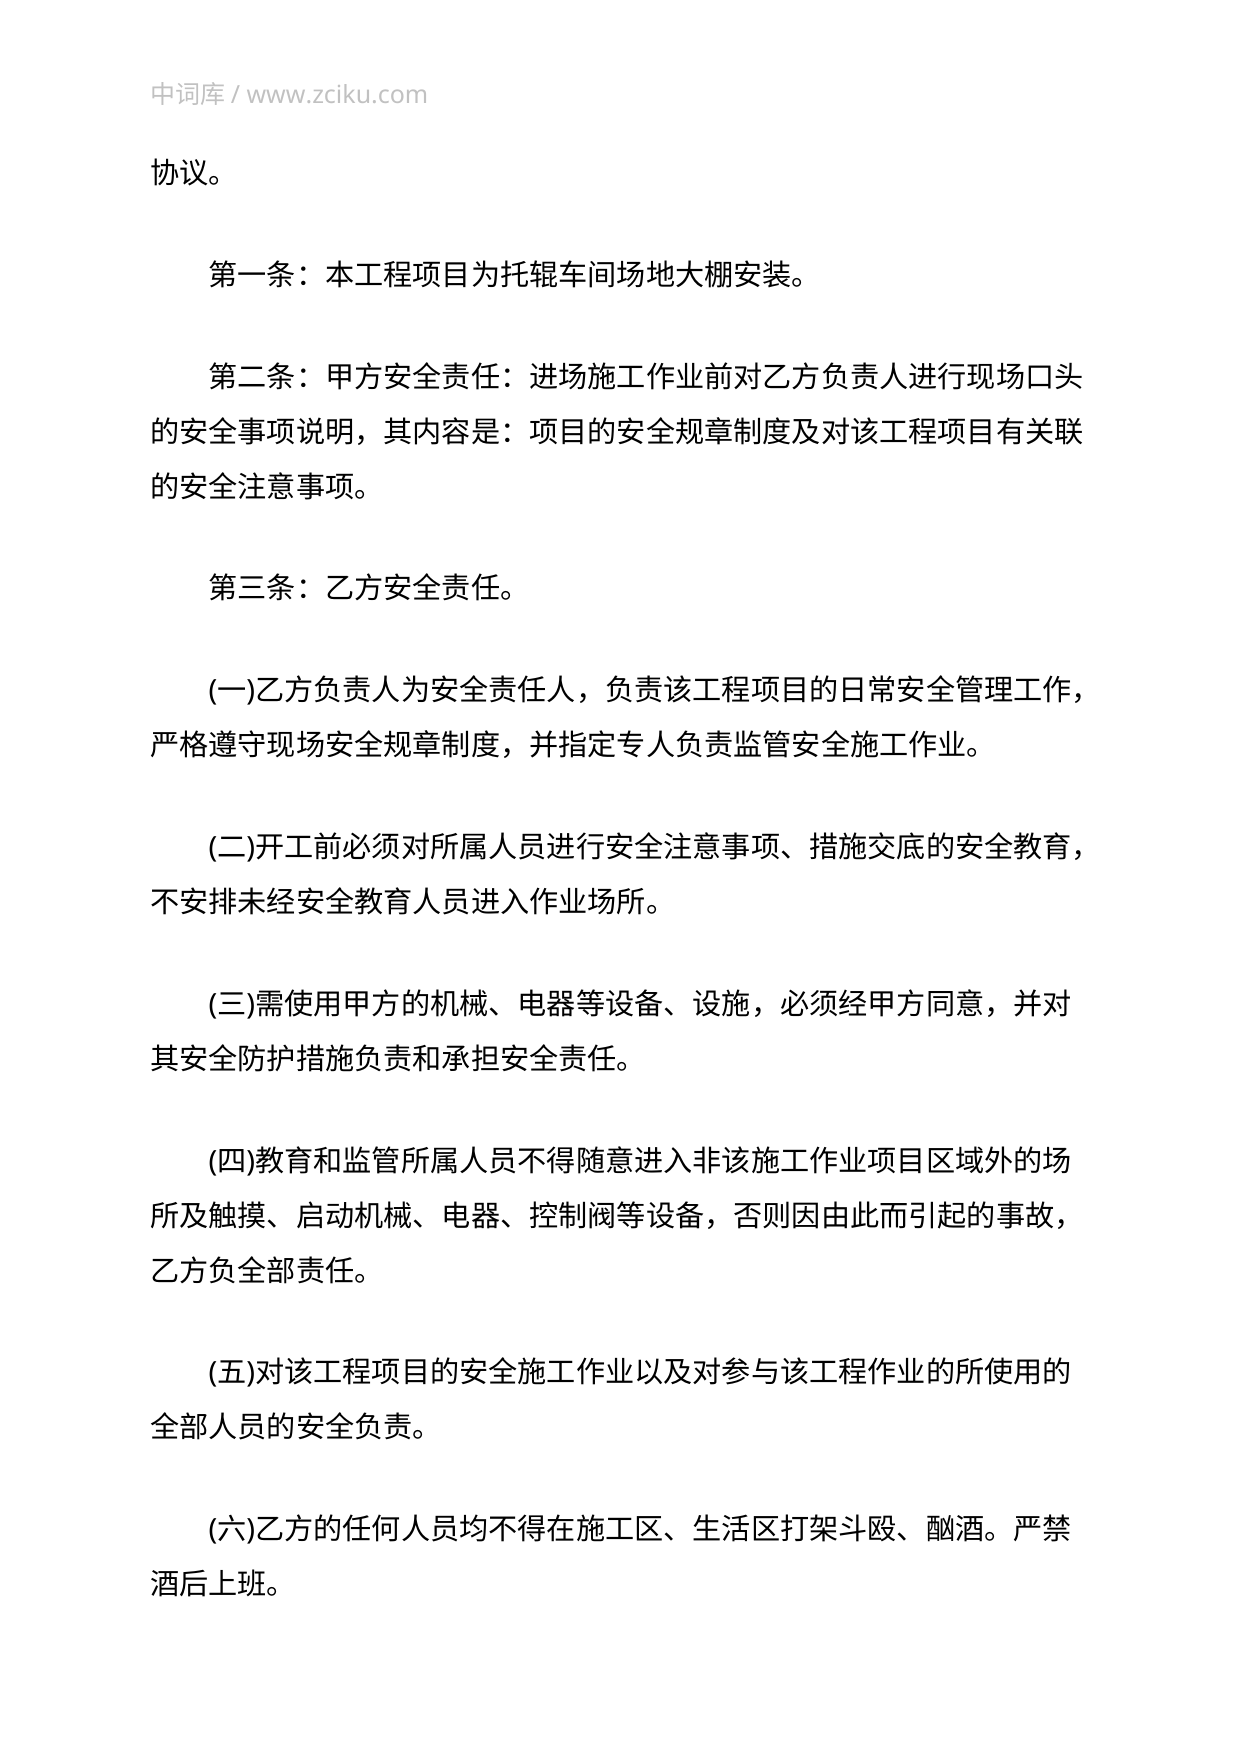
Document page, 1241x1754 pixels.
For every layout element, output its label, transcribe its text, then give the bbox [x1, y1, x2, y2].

text (五)对该工程项目的安全施工作业以及对参与该工程作业的所使用的全部人员的安全负责。 [150, 1349, 1090, 1446]
text 第三条：乙方安全责任。 [150, 565, 1090, 607]
text (二)开工前必须对所属人员进行安全注意事项、措施交底的安全教育，不安排未经安全教育人员进入作业场所。 [150, 824, 1090, 921]
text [150, 150, 1090, 192]
text (六)乙方的任何人员均不得在施工区、生活区打架斗殴、酗酒。严禁酒后上班。 [150, 1506, 1090, 1603]
text 第二条：甲方安全责任：进场施工作业前对乙方负责人进行现场口头的安全事项说明，其内容是：项目的安全规章制度及对该工程项目有关联的安全注意事项。 [150, 353, 1090, 506]
text 第一条：本工程项目为托辊车间场地大棚安装。 [150, 252, 1090, 294]
text (一)乙方负责人为安全责任人，负责该工程项目的日常安全管理工作，严格遵守现场安全规章制度，并指定专人负责监管安全施工作业。 [150, 667, 1090, 764]
text (三)需使用甲方的机械、电器等设备、设施，必须经甲方同意，并对其安全防护措施负责和承担安全责任。 [150, 980, 1090, 1078]
text (四)教育和监管所属人员不得随意进入非该施工作业项目区域外的场所及触摸、启动机械、电器、控制阀等设备，否则因由此而引起的事故，乙方负全部责任。 [150, 1137, 1090, 1289]
